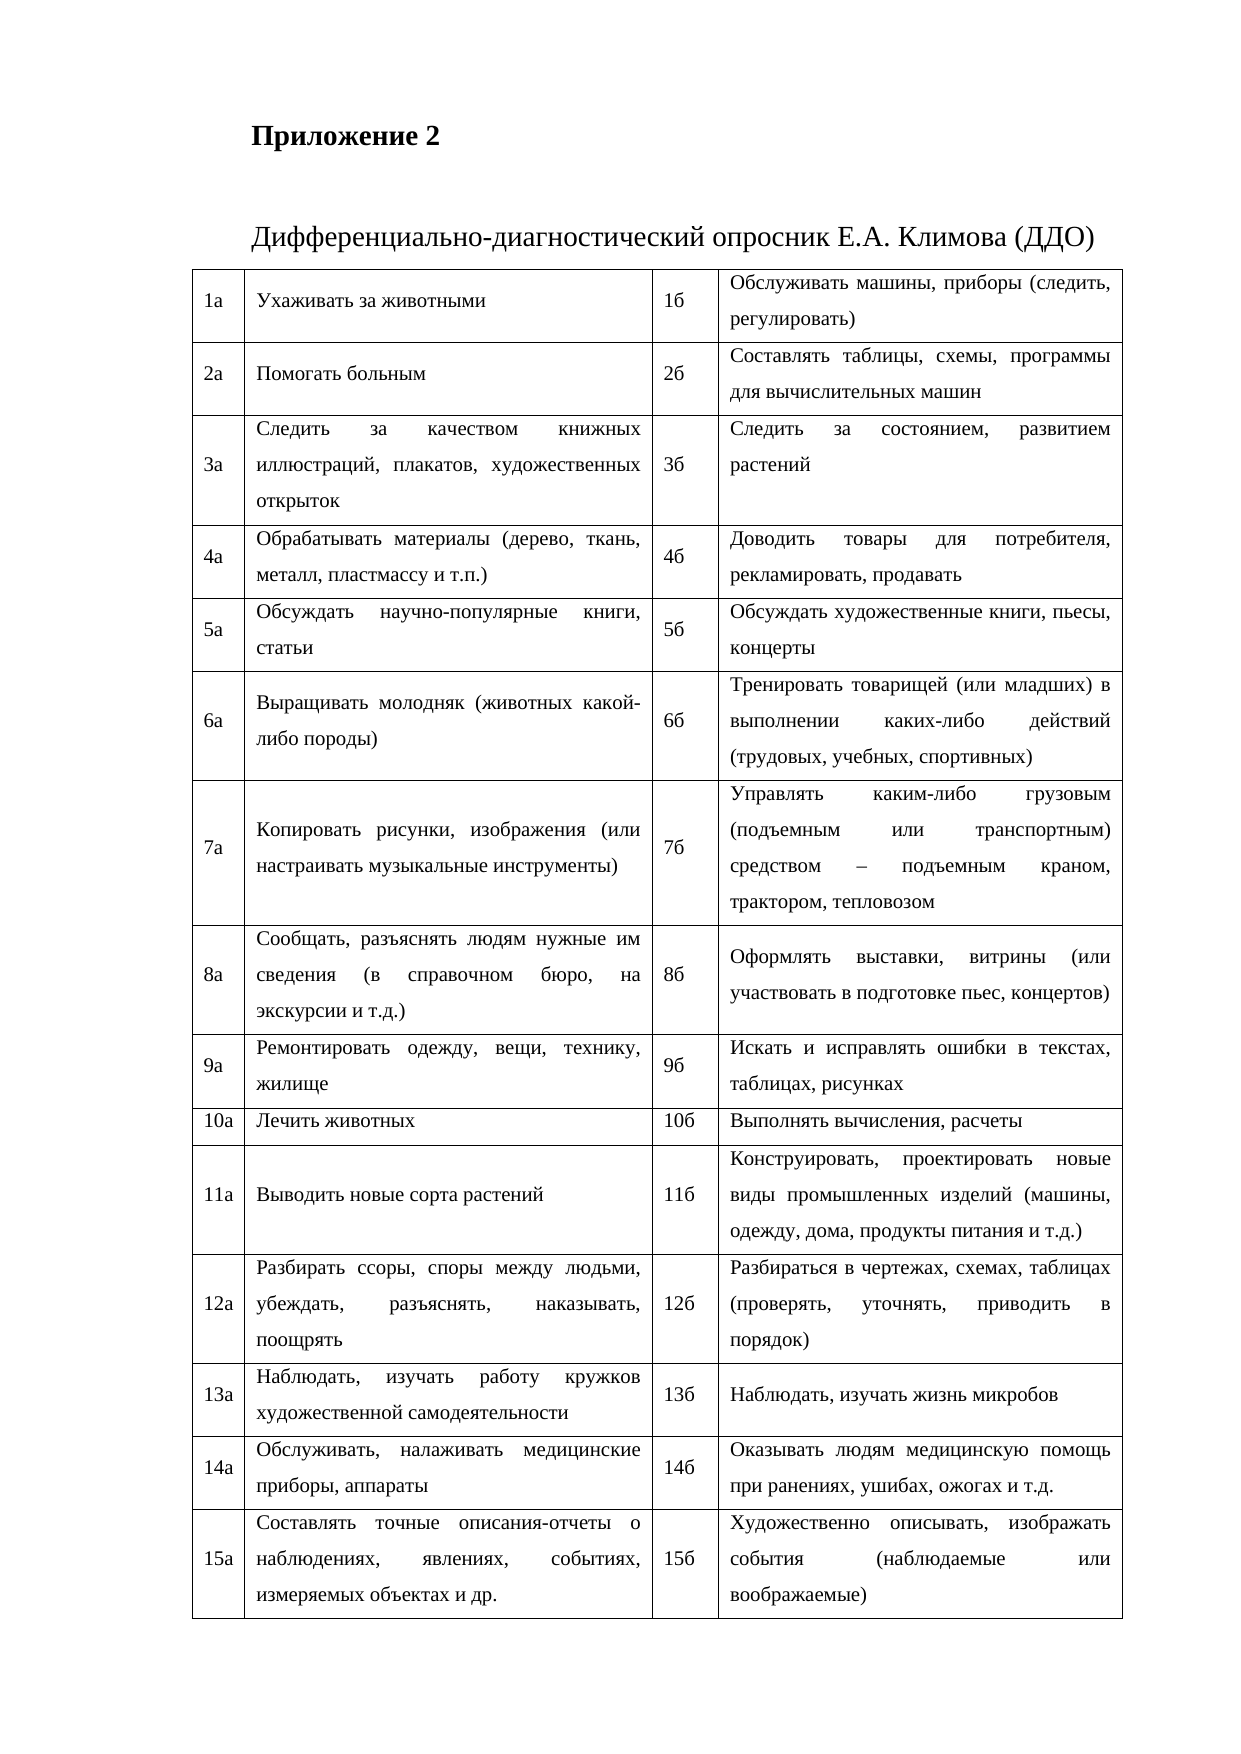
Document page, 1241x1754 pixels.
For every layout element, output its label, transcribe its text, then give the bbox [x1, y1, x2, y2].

table_cell 3б [653, 416, 718, 524]
table_cell 8б [653, 926, 718, 1034]
table_cell 14а [193, 1437, 244, 1509]
table_cell Обсуждать научно-популярные книги, статьи [245, 599, 652, 671]
table_cell 6а [193, 672, 244, 780]
table_cell 11а [193, 1146, 244, 1254]
table_cell Доводить товары для потребителя, рекламировать, продавать [719, 526, 1122, 598]
table_cell 15б [653, 1510, 718, 1618]
text Дифференциально-диагностический опросник Е.А. Климова (ДДО) [177, 219, 1152, 252]
table_cell 4б [653, 526, 718, 598]
table_cell 14б [653, 1437, 718, 1509]
table_cell 10а [193, 1109, 244, 1144]
table_cell Обслуживать, налаживать медицинские приборы, аппараты [245, 1437, 652, 1509]
table_cell 8а [193, 926, 244, 1034]
table_header Обслуживать машины, приборы (следить, регулировать) [719, 270, 1122, 342]
table_cell 2б [653, 343, 718, 415]
table_cell 13б [653, 1364, 718, 1436]
table_cell 11б [653, 1146, 718, 1254]
table_cell Обсуждать художественные книги, пьесы, концерты [719, 599, 1122, 671]
table_cell Копировать рисунки, изображения (или настраивать музыкальные инструменты) [245, 781, 652, 925]
table_cell Художественно описывать, изображать события (наблюдаемые или воображаемые) [719, 1510, 1122, 1618]
table_cell Выводить новые сорта растений [245, 1146, 652, 1254]
table_cell 2а [193, 343, 244, 415]
table_cell Ремонтировать одежду, вещи, технику, жилище [245, 1035, 652, 1107]
table_cell 7б [653, 781, 718, 925]
text Приложение 2 [177, 118, 1152, 152]
table_cell Помогать больным [245, 343, 652, 415]
table_header 1б [653, 270, 718, 342]
table_cell Конструировать, проектировать новые виды промышленных изделий (машины, одежду, дома, продукты питания и т.д.) [719, 1146, 1122, 1254]
table_cell Обрабатывать материалы (дерево, ткань, металл, пластмассу и т.п.) [245, 526, 652, 598]
table_cell 9а [193, 1035, 244, 1107]
table_header Ухаживать за животными [245, 270, 652, 342]
table_cell Сообщать, разъяснять людям нужные им сведения (в справочном бюро, на экскурсии и т.д.) [245, 926, 652, 1034]
table_cell Оказывать людям медицинскую помощь при ранениях, ушибах, ожогах и т.д. [719, 1437, 1122, 1509]
table_cell 5а [193, 599, 244, 671]
table_cell 9б [653, 1035, 718, 1107]
table_cell Лечить животных [245, 1109, 652, 1144]
table_cell 6б [653, 672, 718, 780]
table_cell Управлять каким-либо грузовым (подъемным или транспортным) средством – подъемным краном, трактором, тепловозом [719, 781, 1122, 925]
table_cell 12б [653, 1255, 718, 1363]
table_cell 15а [193, 1510, 244, 1618]
table_cell Следить за состоянием, развитием растений [719, 416, 1122, 524]
table_cell 13а [193, 1364, 244, 1436]
table_cell 12а [193, 1255, 244, 1363]
table_cell 4а [193, 526, 244, 598]
table_cell Выращивать молодняк (животных какой-либо породы) [245, 672, 652, 780]
table_cell Искать и исправлять ошибки в текстах, таблицах, рисунках [719, 1035, 1122, 1107]
table_cell 5б [653, 599, 718, 671]
table_header 1а [193, 270, 244, 342]
table_cell Разбирать ссоры, споры между людьми, убеждать, разъяснять, наказывать, поощрять [245, 1255, 652, 1363]
table_cell Разбираться в чертежах, схемах, таблицах (проверять, уточнять, приводить в порядок) [719, 1255, 1122, 1363]
table_cell Следить за качеством книжных иллюстраций, плакатов, художественных открыток [245, 416, 652, 524]
table_cell Составлять точные описания-отчеты о наблюдениях, явлениях, событиях, измеряемых объектах и др. [245, 1510, 652, 1618]
table_cell Выполнять вычисления, расчеты [719, 1109, 1122, 1144]
table_cell Наблюдать, изучать работу кружков художественной самодеятельности [245, 1364, 652, 1436]
table_cell 7а [193, 781, 244, 925]
table_cell 10б [653, 1109, 718, 1144]
table_cell Составлять таблицы, схемы, программы для вычислительных машин [719, 343, 1122, 415]
table_cell Тренировать товарищей (или младших) в выполнении каких-либо действий (трудовых, учебных, спортивных) [719, 672, 1122, 780]
table_cell 3а [193, 416, 244, 524]
table_cell Наблюдать, изучать жизнь микробов [719, 1364, 1122, 1436]
table_cell Оформлять выставки, витрины (или участвовать в подготовке пьес, концертов) [719, 926, 1122, 1034]
